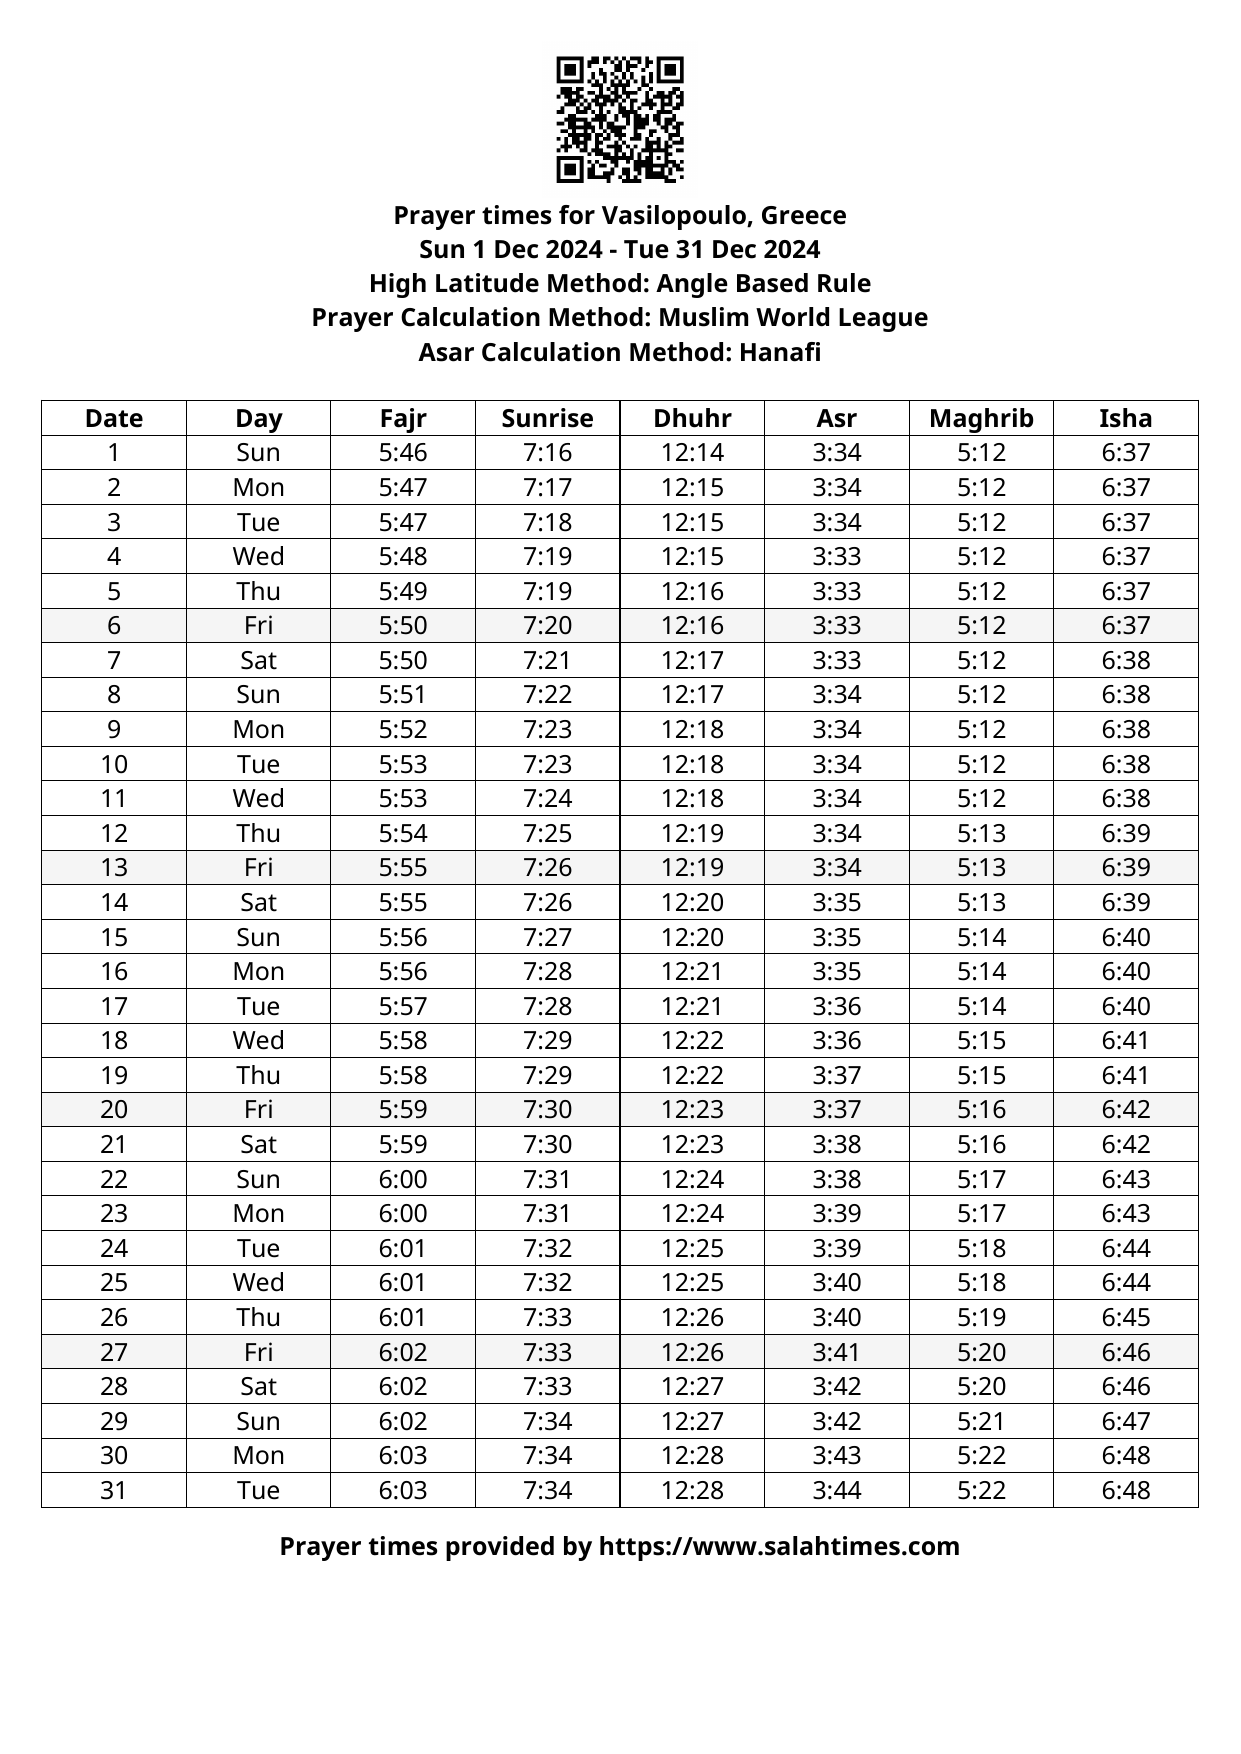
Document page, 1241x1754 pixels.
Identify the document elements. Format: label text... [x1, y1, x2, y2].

table_cell 6:48 [1054, 1473, 1198, 1507]
table_cell Tue [187, 1473, 330, 1507]
table_cell 5:12 [910, 436, 1053, 469]
table_cell 3:34 [765, 470, 909, 504]
table_cell 12:20 [621, 885, 764, 919]
table_cell 6:00 [331, 1162, 475, 1195]
table_cell 5:12 [910, 470, 1053, 504]
table_cell 5:14 [910, 920, 1053, 953]
table_cell 3:38 [765, 1162, 909, 1195]
table_cell 3:36 [765, 1024, 909, 1057]
table_cell 12:23 [621, 1093, 764, 1126]
table_cell 3:35 [765, 885, 909, 919]
table_cell 7:18 [476, 505, 619, 538]
table_cell 7:33 [476, 1369, 619, 1403]
table_cell Sat [187, 885, 330, 919]
table_cell 3:39 [765, 1196, 909, 1230]
table_cell 7:25 [476, 816, 619, 849]
table_cell 6 [42, 609, 186, 642]
table_cell 7:28 [476, 954, 619, 988]
table_cell 12:19 [621, 851, 764, 884]
table_cell 6:38 [1054, 781, 1198, 815]
table_cell 5:14 [910, 954, 1053, 988]
text Prayer times for Vasilopoulo, Greece [42, 198, 1198, 232]
table_cell 5:12 [910, 574, 1053, 607]
table_cell 30 [42, 1439, 186, 1472]
table_cell Mon [187, 1196, 330, 1230]
table_cell 5:18 [910, 1231, 1053, 1264]
table_cell Mon [187, 712, 330, 746]
table_cell 5:12 [910, 539, 1053, 573]
table_cell 5:53 [331, 781, 475, 815]
table_cell 3:42 [765, 1404, 909, 1437]
table_cell Sun [187, 920, 330, 953]
table_cell 12:15 [621, 505, 764, 538]
table_cell 6:00 [331, 1196, 475, 1230]
table_cell Mon [187, 470, 330, 504]
table_cell 18 [42, 1024, 186, 1057]
table_cell 12:23 [621, 1127, 764, 1161]
table_cell 21 [42, 1127, 186, 1161]
table_cell 5:50 [331, 609, 475, 642]
table_cell 6:42 [1054, 1127, 1198, 1161]
table_cell Tue [187, 747, 330, 780]
table_cell 6:38 [1054, 712, 1198, 746]
table_cell 7:26 [476, 885, 619, 919]
table_cell 2 [42, 470, 186, 504]
table_cell 5:19 [910, 1300, 1053, 1334]
table_cell 6:37 [1054, 609, 1198, 642]
table_cell 7 [42, 643, 186, 677]
table_cell 6:37 [1054, 539, 1198, 573]
table_cell 12:26 [621, 1300, 764, 1334]
table_cell 5:12 [910, 781, 1053, 815]
table_cell 5:13 [910, 885, 1053, 919]
table_cell 7:29 [476, 1024, 619, 1057]
table_cell 6:40 [1054, 920, 1198, 953]
table_cell Wed [187, 781, 330, 815]
table_cell 5:46 [331, 436, 475, 469]
table_cell 12:22 [621, 1024, 764, 1057]
table_cell 7:34 [476, 1473, 619, 1507]
table_cell 5:47 [331, 470, 475, 504]
table_cell 6:02 [331, 1369, 475, 1403]
table_cell 6:39 [1054, 851, 1198, 884]
table_cell 3:36 [765, 989, 909, 1022]
table_cell 5:56 [331, 920, 475, 953]
table_cell 9 [42, 712, 186, 746]
table_cell 12:15 [621, 539, 764, 573]
table_cell 7:33 [476, 1300, 619, 1334]
table_cell 7:29 [476, 1058, 619, 1092]
table_cell 12:14 [621, 436, 764, 469]
table_header Sunrise [476, 401, 619, 434]
table_cell 11 [42, 781, 186, 815]
table_cell 5:15 [910, 1024, 1053, 1057]
table_cell 7:34 [476, 1404, 619, 1437]
table_cell Mon [187, 1439, 330, 1472]
text High Latitude Method: Angle Based Rule [42, 266, 1198, 300]
table_cell 12:21 [621, 989, 764, 1022]
table_cell 12:17 [621, 643, 764, 677]
table_cell 7:17 [476, 470, 619, 504]
table_cell 5:16 [910, 1127, 1053, 1161]
table_cell 31 [42, 1473, 186, 1507]
table_cell 5:12 [910, 747, 1053, 780]
table_cell 19 [42, 1058, 186, 1092]
table_cell 12:27 [621, 1369, 764, 1403]
table_header Isha [1054, 401, 1198, 434]
table_cell 5:14 [910, 989, 1053, 1022]
table_cell Sat [187, 1127, 330, 1161]
table_cell 28 [42, 1369, 186, 1403]
table_cell Thu [187, 816, 330, 849]
table_cell 6:38 [1054, 643, 1198, 677]
table_cell 5:58 [331, 1058, 475, 1092]
table_cell Sun [187, 1404, 330, 1437]
table_cell 7:31 [476, 1162, 619, 1195]
table_cell 3:35 [765, 920, 909, 953]
table_cell 7:31 [476, 1196, 619, 1230]
table_cell 7:19 [476, 574, 619, 607]
table_cell 7:33 [476, 1335, 619, 1368]
table_cell 12:25 [621, 1266, 764, 1299]
table_cell 5:16 [910, 1093, 1053, 1126]
table_header Asr [765, 401, 909, 434]
table_cell 3:40 [765, 1300, 909, 1334]
table_cell 6:46 [1054, 1335, 1198, 1368]
table_cell 5:22 [910, 1439, 1053, 1472]
table_cell Sat [187, 643, 330, 677]
table_cell 1 [42, 436, 186, 469]
table_cell 7:32 [476, 1266, 619, 1299]
table_cell 6:48 [1054, 1439, 1198, 1472]
table_cell 5:12 [910, 712, 1053, 746]
table_cell 7:16 [476, 436, 619, 469]
table_cell 5:22 [910, 1473, 1053, 1507]
table_cell Thu [187, 1300, 330, 1334]
table_cell 12 [42, 816, 186, 849]
table_header Fajr [331, 401, 475, 434]
table_cell 7:20 [476, 609, 619, 642]
table_cell 12:17 [621, 678, 764, 711]
table_cell 6:43 [1054, 1196, 1198, 1230]
table_cell 3:34 [765, 816, 909, 849]
table_cell 6:41 [1054, 1058, 1198, 1092]
table_cell 12:18 [621, 747, 764, 780]
table_cell 5:58 [331, 1024, 475, 1057]
table_cell 25 [42, 1266, 186, 1299]
table_cell 5:20 [910, 1335, 1053, 1368]
table_cell 3:37 [765, 1093, 909, 1126]
table_cell Sun [187, 678, 330, 711]
table_cell 6:39 [1054, 885, 1198, 919]
table_cell 7:30 [476, 1093, 619, 1126]
table_header Day [187, 401, 330, 434]
table_cell 12:22 [621, 1058, 764, 1092]
table_cell 3:37 [765, 1058, 909, 1092]
table_cell 6:41 [1054, 1024, 1198, 1057]
text Asar Calculation Method: Hanafi [42, 334, 1198, 368]
table_cell 5:12 [910, 505, 1053, 538]
table_header Dhuhr [621, 401, 764, 434]
table_cell 3:34 [765, 678, 909, 711]
table_cell Tue [187, 505, 330, 538]
table_cell 7:30 [476, 1127, 619, 1161]
table_cell 12:15 [621, 470, 764, 504]
table_cell 5:21 [910, 1404, 1053, 1437]
table_cell 12:18 [621, 712, 764, 746]
table_cell 4 [42, 539, 186, 573]
table_cell Wed [187, 539, 330, 573]
table_cell 3:33 [765, 574, 909, 607]
table_cell 5:17 [910, 1196, 1053, 1230]
table_cell 6:44 [1054, 1266, 1198, 1299]
table_cell Fri [187, 1335, 330, 1368]
table_cell 5:52 [331, 712, 475, 746]
table_cell 6:37 [1054, 470, 1198, 504]
text Prayer Calculation Method: Muslim World League [42, 300, 1198, 334]
table_cell 10 [42, 747, 186, 780]
table_cell 15 [42, 920, 186, 953]
table_cell 6:38 [1054, 747, 1198, 780]
table_cell 6:38 [1054, 678, 1198, 711]
table_cell 12:28 [621, 1473, 764, 1507]
table_cell 6:45 [1054, 1300, 1198, 1334]
table_cell Sun [187, 436, 330, 469]
table_cell 6:03 [331, 1473, 475, 1507]
table_cell 12:27 [621, 1404, 764, 1437]
table_cell 5:56 [331, 954, 475, 988]
table_cell Wed [187, 1266, 330, 1299]
table_cell 7:23 [476, 747, 619, 780]
table_cell 6:40 [1054, 989, 1198, 1022]
table_cell 24 [42, 1231, 186, 1264]
table_cell 3:33 [765, 643, 909, 677]
table_cell 6:44 [1054, 1231, 1198, 1264]
table_cell 7:26 [476, 851, 619, 884]
table_cell 6:02 [331, 1335, 475, 1368]
table_cell Sun [187, 1162, 330, 1195]
table_cell 3:42 [765, 1369, 909, 1403]
table_cell 3:35 [765, 954, 909, 988]
table_cell Wed [187, 1024, 330, 1057]
table_cell 7:21 [476, 643, 619, 677]
table_cell 16 [42, 954, 186, 988]
table_cell Fri [187, 1093, 330, 1126]
table_cell 6:37 [1054, 436, 1198, 469]
table_cell 26 [42, 1300, 186, 1334]
table_cell 6:01 [331, 1266, 475, 1299]
table_cell 12:18 [621, 781, 764, 815]
table_cell 3:34 [765, 851, 909, 884]
table_cell 12:20 [621, 920, 764, 953]
table_cell 27 [42, 1335, 186, 1368]
table_cell 5:55 [331, 885, 475, 919]
table_cell 3:40 [765, 1266, 909, 1299]
table_cell 7:19 [476, 539, 619, 573]
table_cell 3:33 [765, 609, 909, 642]
table_cell 5 [42, 574, 186, 607]
table_cell 5:13 [910, 851, 1053, 884]
table_cell 12:16 [621, 574, 764, 607]
table_cell 5:51 [331, 678, 475, 711]
table_cell Thu [187, 574, 330, 607]
table_cell 12:25 [621, 1231, 764, 1264]
table_cell 5:18 [910, 1266, 1053, 1299]
table_cell 7:24 [476, 781, 619, 815]
table_cell 8 [42, 678, 186, 711]
table_cell 13 [42, 851, 186, 884]
table_cell 5:47 [331, 505, 475, 538]
text Sun 1 Dec 2024 - Tue 31 Dec 2024 [42, 232, 1198, 266]
table_cell 5:57 [331, 989, 475, 1022]
table_cell 6:46 [1054, 1369, 1198, 1403]
table_cell 12:21 [621, 954, 764, 988]
table_cell 3:34 [765, 781, 909, 815]
table_cell 12:24 [621, 1162, 764, 1195]
table_cell 5:55 [331, 851, 475, 884]
table_cell 7:28 [476, 989, 619, 1022]
table_cell 12:16 [621, 609, 764, 642]
table_cell 6:03 [331, 1439, 475, 1472]
table_cell 12:28 [621, 1439, 764, 1472]
table_cell 5:12 [910, 678, 1053, 711]
table_cell 3:39 [765, 1231, 909, 1264]
table_cell Sat [187, 1369, 330, 1403]
table_cell Tue [187, 1231, 330, 1264]
table_cell Thu [187, 1058, 330, 1092]
table_header Date [42, 401, 186, 434]
table_cell 7:23 [476, 712, 619, 746]
table_cell 14 [42, 885, 186, 919]
table_cell 3:33 [765, 539, 909, 573]
table_cell 12:19 [621, 816, 764, 849]
table_cell 12:24 [621, 1196, 764, 1230]
table_cell 5:17 [910, 1162, 1053, 1195]
table_cell 23 [42, 1196, 186, 1230]
table_cell 3:44 [765, 1473, 909, 1507]
table_cell 22 [42, 1162, 186, 1195]
table_cell 3:34 [765, 505, 909, 538]
table_cell 7:34 [476, 1439, 619, 1472]
table_cell 5:48 [331, 539, 475, 573]
table_cell 6:37 [1054, 574, 1198, 607]
table_cell 5:59 [331, 1127, 475, 1161]
table_cell 29 [42, 1404, 186, 1437]
table_cell Fri [187, 609, 330, 642]
table_cell 3:41 [765, 1335, 909, 1368]
table_cell 6:37 [1054, 505, 1198, 538]
table_cell 6:42 [1054, 1093, 1198, 1126]
table_cell 5:53 [331, 747, 475, 780]
table_cell 6:40 [1054, 954, 1198, 988]
table_header Maghrib [910, 401, 1053, 434]
table_cell 5:12 [910, 609, 1053, 642]
table_cell 5:49 [331, 574, 475, 607]
table_cell Mon [187, 954, 330, 988]
table_cell 7:32 [476, 1231, 619, 1264]
text Prayer times provided by https://www.salahtimes.com [42, 1528, 1198, 1563]
table_cell 6:47 [1054, 1404, 1198, 1437]
table_cell 3:38 [765, 1127, 909, 1161]
picture [542, 41, 699, 198]
table_cell 3:34 [765, 436, 909, 469]
table_cell 20 [42, 1093, 186, 1126]
table_cell 5:54 [331, 816, 475, 849]
table_cell 5:50 [331, 643, 475, 677]
table_cell 5:15 [910, 1058, 1053, 1092]
table_cell 5:20 [910, 1369, 1053, 1403]
table_cell 6:01 [331, 1300, 475, 1334]
table_cell 3:34 [765, 712, 909, 746]
table_cell 5:12 [910, 643, 1053, 677]
table_cell 5:13 [910, 816, 1053, 849]
table_cell 17 [42, 989, 186, 1022]
table_cell 3:34 [765, 747, 909, 780]
table_cell 3:43 [765, 1439, 909, 1472]
table_cell 5:59 [331, 1093, 475, 1126]
table_cell 7:22 [476, 678, 619, 711]
table_cell Fri [187, 851, 330, 884]
table_cell Tue [187, 989, 330, 1022]
table_cell 3 [42, 505, 186, 538]
table_cell 6:43 [1054, 1162, 1198, 1195]
table_cell 6:39 [1054, 816, 1198, 849]
table_cell 6:01 [331, 1231, 475, 1264]
table_cell 7:27 [476, 920, 619, 953]
table_cell 6:02 [331, 1404, 475, 1437]
table_cell 12:26 [621, 1335, 764, 1368]
